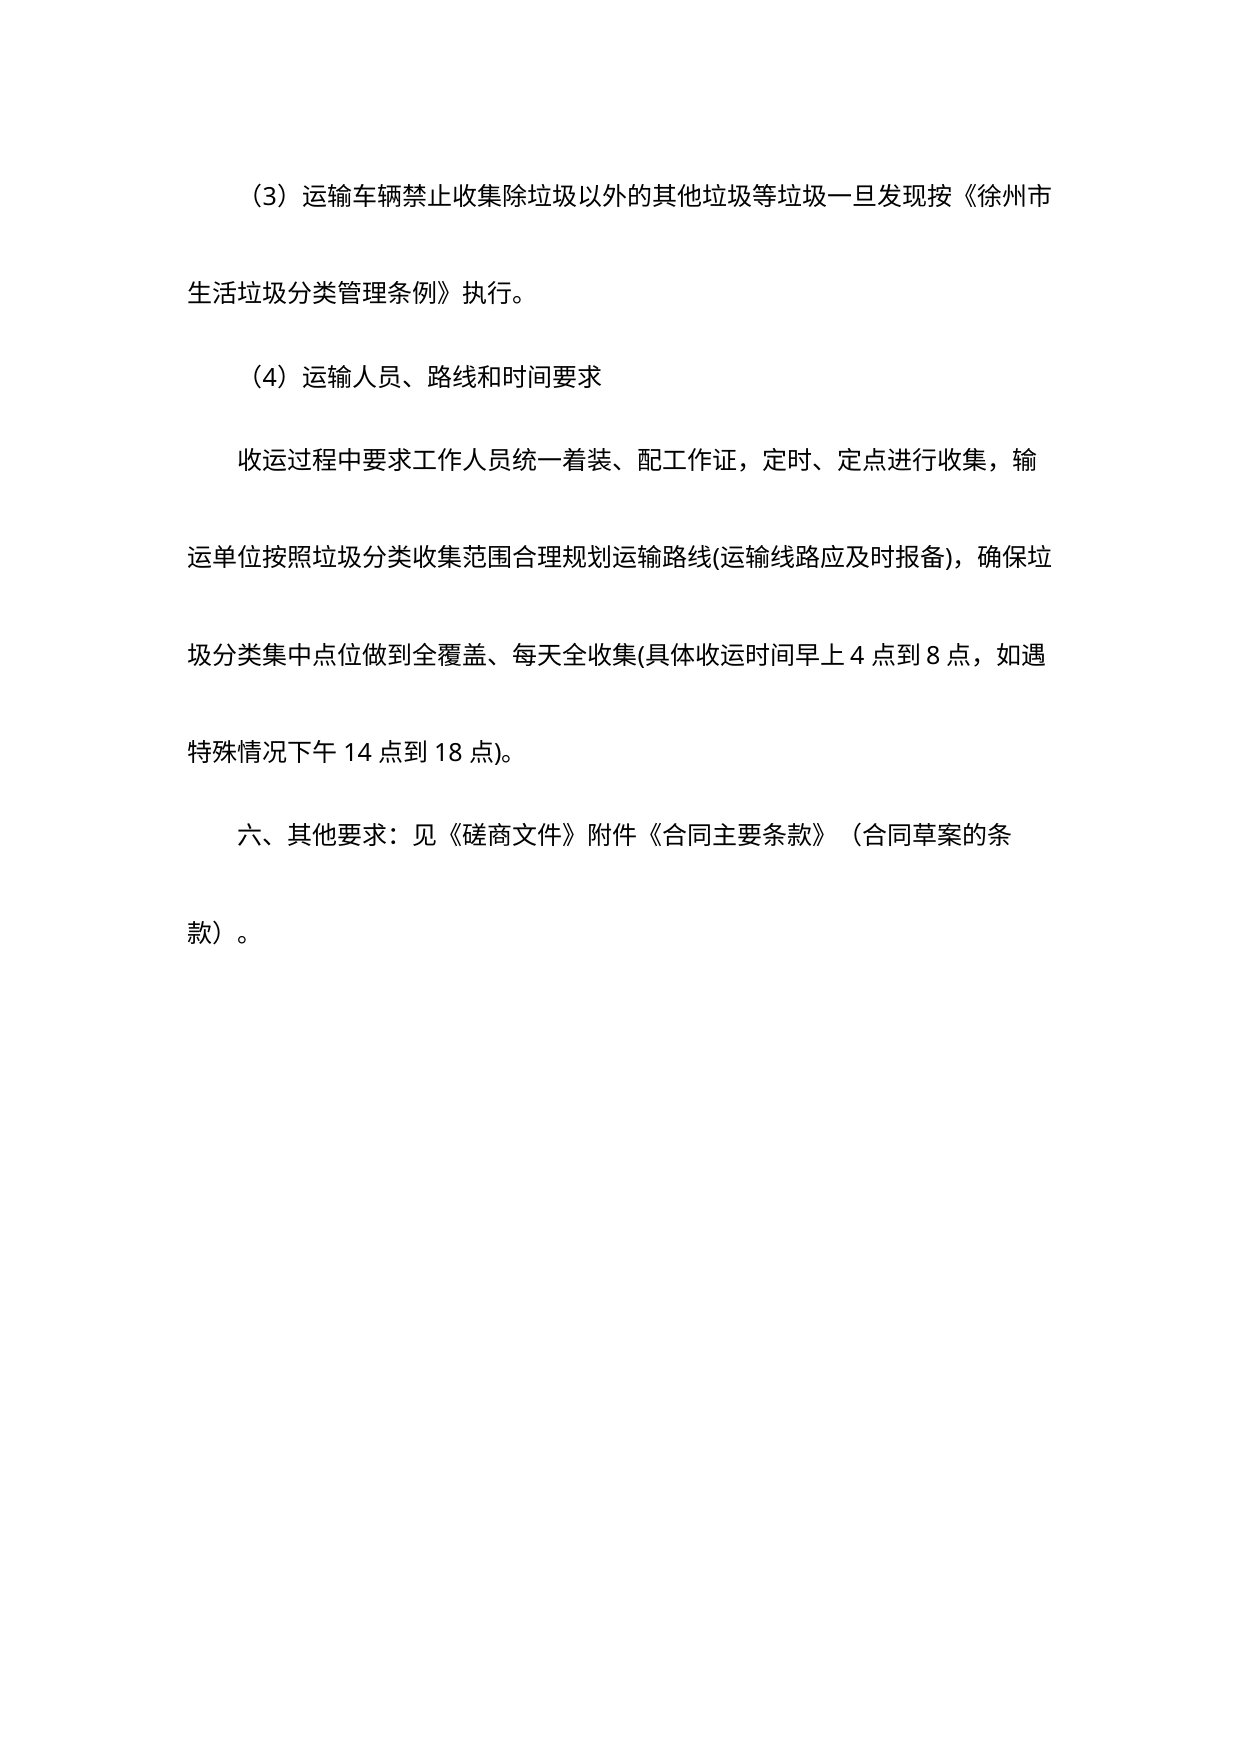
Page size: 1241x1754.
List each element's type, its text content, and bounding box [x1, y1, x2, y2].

text （4）运输人员、路线和时间要求 [187, 343, 1053, 408]
text 六、其他要求：见《磋商文件》附件《合同主要条款》（合同草案的条款）。 [187, 801, 1053, 964]
text 收运过程中要求工作人员统一着装、配工作证，定时、定点进行收集，输运单位按照垃圾分类收集范围合理规划运输路线(运输线路应及时报备)，确保垃圾分类集中点位做到全覆盖、每天全收集(具体收运时间早上4 点到8 点，如遇特殊情况下午 14 点到 18 点)。 [187, 426, 1053, 783]
text （3）运输车辆禁止收集除垃圾以外的其他垃圾等垃圾一旦发现按《徐州市生活垃圾分类管理条例》执行。 [187, 162, 1053, 324]
